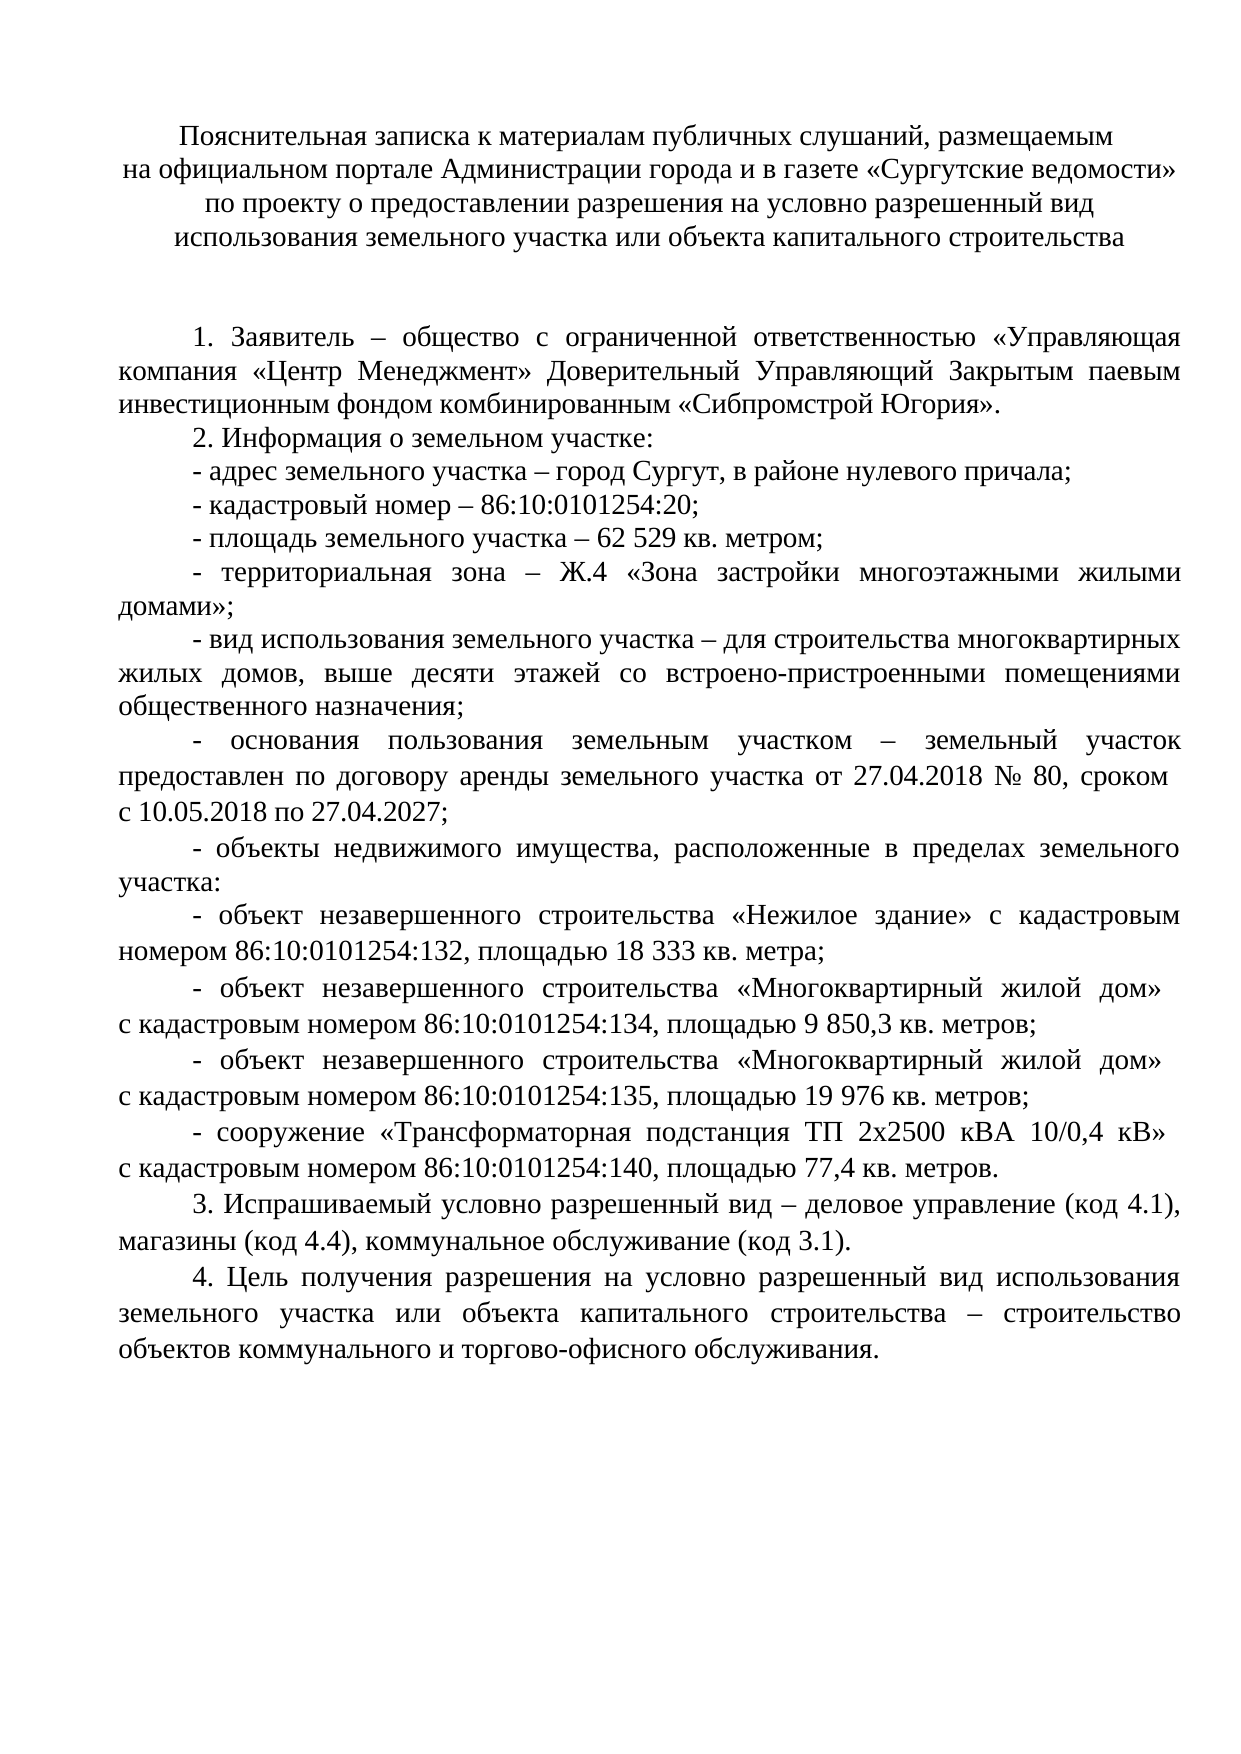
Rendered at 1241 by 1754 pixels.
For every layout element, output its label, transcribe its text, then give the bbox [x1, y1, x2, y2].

text 2. Информация о земельном участке: [118, 420, 1181, 453]
text - объект незавершенного строительства «Многоквартирный жилой дом» с кадастровым номером 86:10:0101254:135, площадью 19 976 кв. метров; [118, 1042, 1181, 1112]
text - территориальная зона – Ж.4 «Зона застройки многоэтажными жилыми домами»; [118, 554, 1181, 621]
text 3. Испрашиваемый условно разрешенный вид – деловое управление (код 4.1), магазины (код 4.4), коммунальное обслуживание (код 3.1). [118, 1187, 1181, 1256]
text - площадь земельного участка – 62 529 кв. метром; [118, 521, 1181, 554]
text - сооружение «Трансформаторная подстанция ТП 2х2500 кВА 10/0,4 кВ» с кадастровым номером 86:10:0101254:140, площадью 77,4 кв. метров. [118, 1114, 1181, 1184]
text - основания пользования земельным участком – земельный участок предоставлен по договору аренды земельного участка от 27.04.2018 № 80, сроком с 10.05.2018 по 27.04.2027; [118, 722, 1181, 828]
text - объект незавершенного строительства «Нежилое здание» с кадастровым номером 86:10:0101254:132, площадью 18 333 кв. метра; [118, 897, 1181, 967]
text - адрес земельного участка – город Сургут, в районе нулевого причала; [118, 453, 1181, 487]
text 1. Заявитель – общество с ограниченной ответственностью «Управляющая компания «Центр Менеджмент» Доверительный Управляющий Закрытым паевым инвестиционным фондом комбинированным «Сибпромстрой Югория». [118, 319, 1181, 420]
text - объекты недвижимого имущества, расположенные в пределах земельного участка: [118, 830, 1181, 897]
text 4. Цель получения разрешения на условно разрешенный вид использования земельного участка или объекта капитального строительства – строительство объектов коммунального и торгово-офисного обслуживания. [118, 1259, 1181, 1365]
text - объект незавершенного строительства «Многоквартирный жилой дом» с кадастровым номером 86:10:0101254:134, площадью 9 850,3 кв. метров; [118, 970, 1181, 1039]
text Пояснительная записка к материалам публичных слушаний, размещаемым на официальном портале Администрации города и в газете «Сургутские ведомости» по проекту о предоставлении разрешения на условно разрешенный вид использования земельного участка или объекта капитального строительства [118, 118, 1181, 252]
text - кадастровый номер – 86:10:0101254:20; [118, 487, 1181, 521]
text - вид использования земельного участка – для строительства многоквартирных жилых домов, выше десяти этажей со встроено-пристроенными помещениями общественного назначения; [118, 621, 1181, 722]
